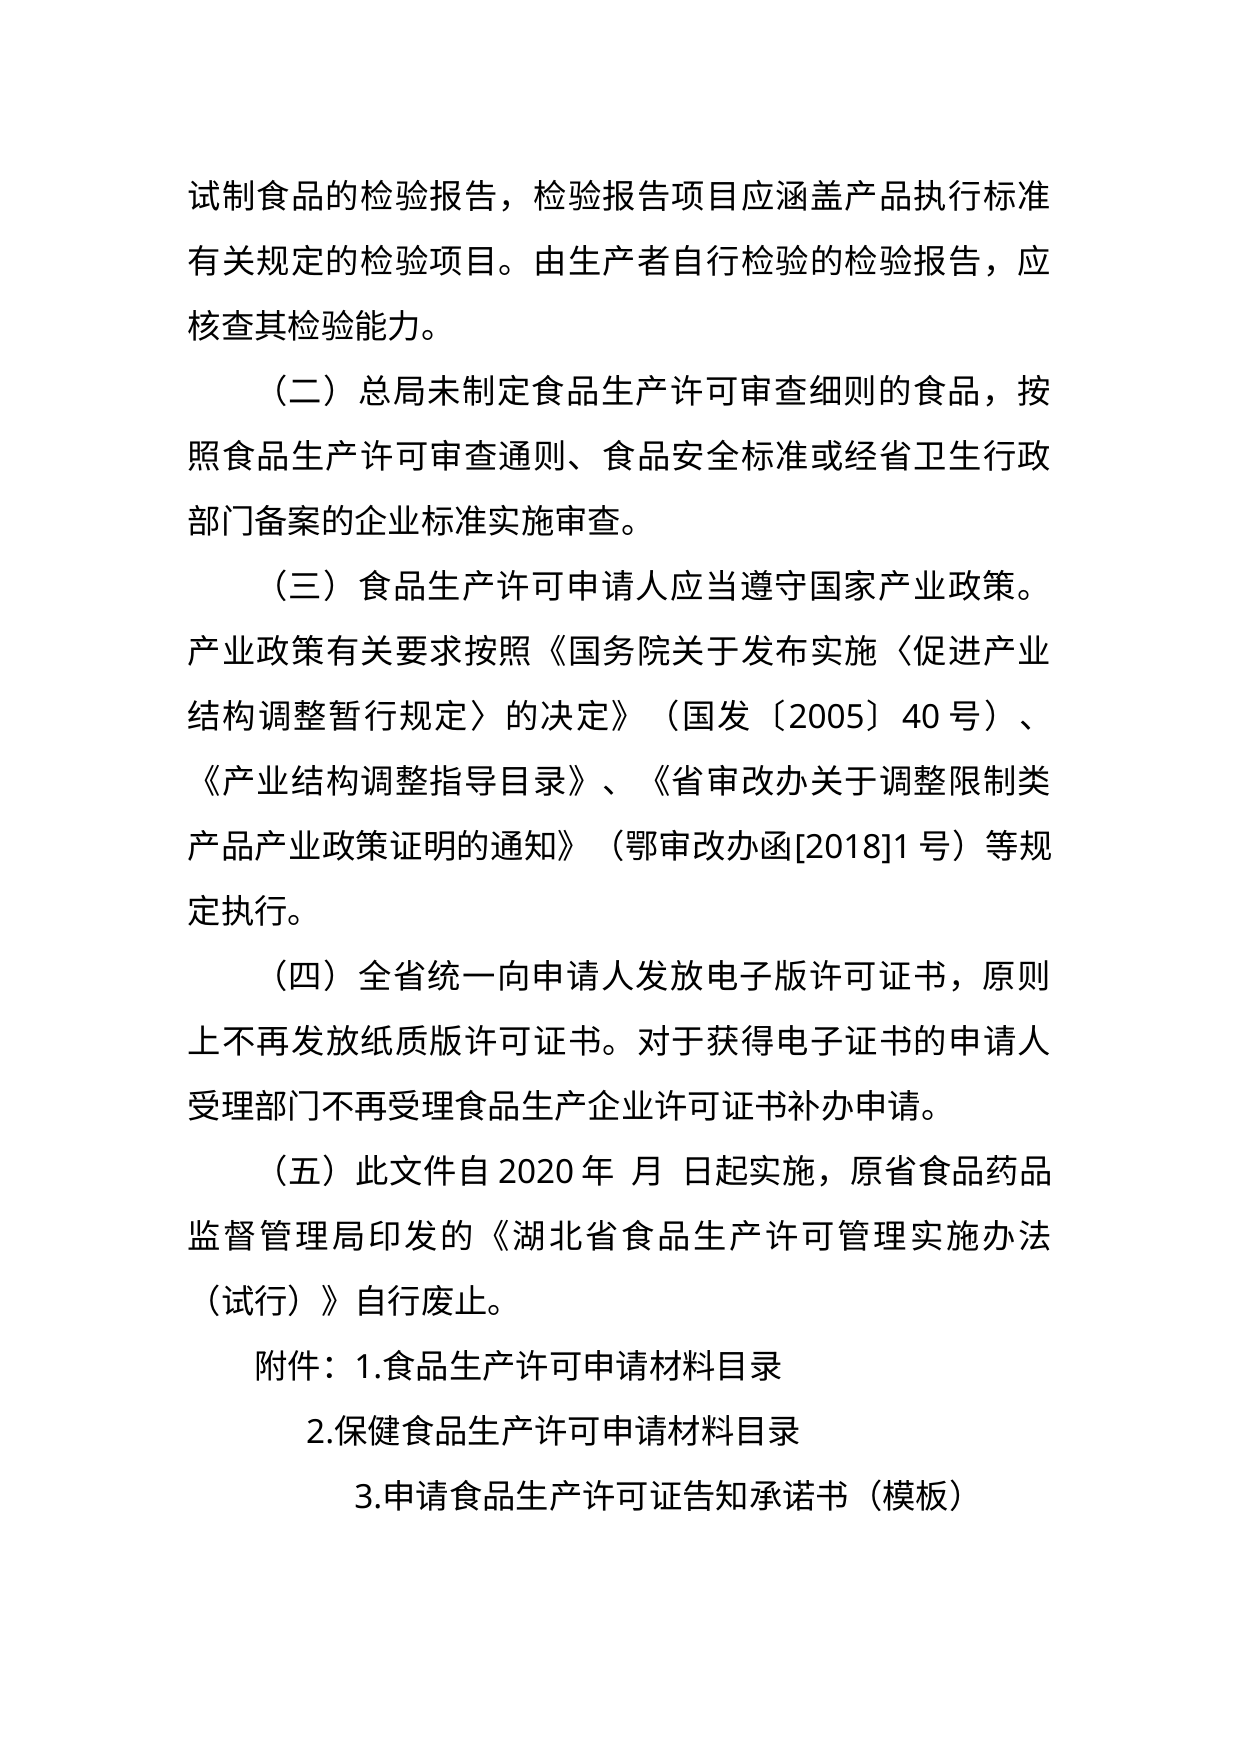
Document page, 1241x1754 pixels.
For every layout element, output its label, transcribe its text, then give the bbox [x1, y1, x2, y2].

text （四）全省统一向申请人发放电子版许可证书，原则上不再发放纸质版许可证书。对于获得电子证书的申请人，受理部门不再受理食品生产企业许可证书补办申请。 [187, 942, 1053, 1137]
text （三）食品生产许可申请人应当遵守国家产业政策。产业政策有关要求按照《国务院关于发布实施〈促进产业结构调整暂行规定〉的决定》（国发〔2005〕40号）、《产业结构调整指导目录》、《省审改办关于调整限制类产品产业政策证明的通知》（鄂审改办函[2018]1号）等规定执行。 [187, 552, 1053, 942]
text 附件：1.食品生产许可申请材料目录 [187, 1332, 1053, 1397]
text （二）总局未制定食品生产许可审查细则的食品，按照食品生产许可审查通则、食品安全标准或经省卫生行政部门备案的企业标准实施审查。 [187, 357, 1053, 552]
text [187, 162, 1053, 357]
text 2.保健食品生产许可申请材料目录 [187, 1397, 1053, 1462]
text （五）此文件自2020年 月 日起实施，原省食品药品监督管理局印发的《湖北省食品生产许可管理实施办法（试行）》自行废止。 [187, 1137, 1053, 1332]
text 3.申请食品生产许可证告知承诺书（模板） [187, 1462, 1053, 1527]
